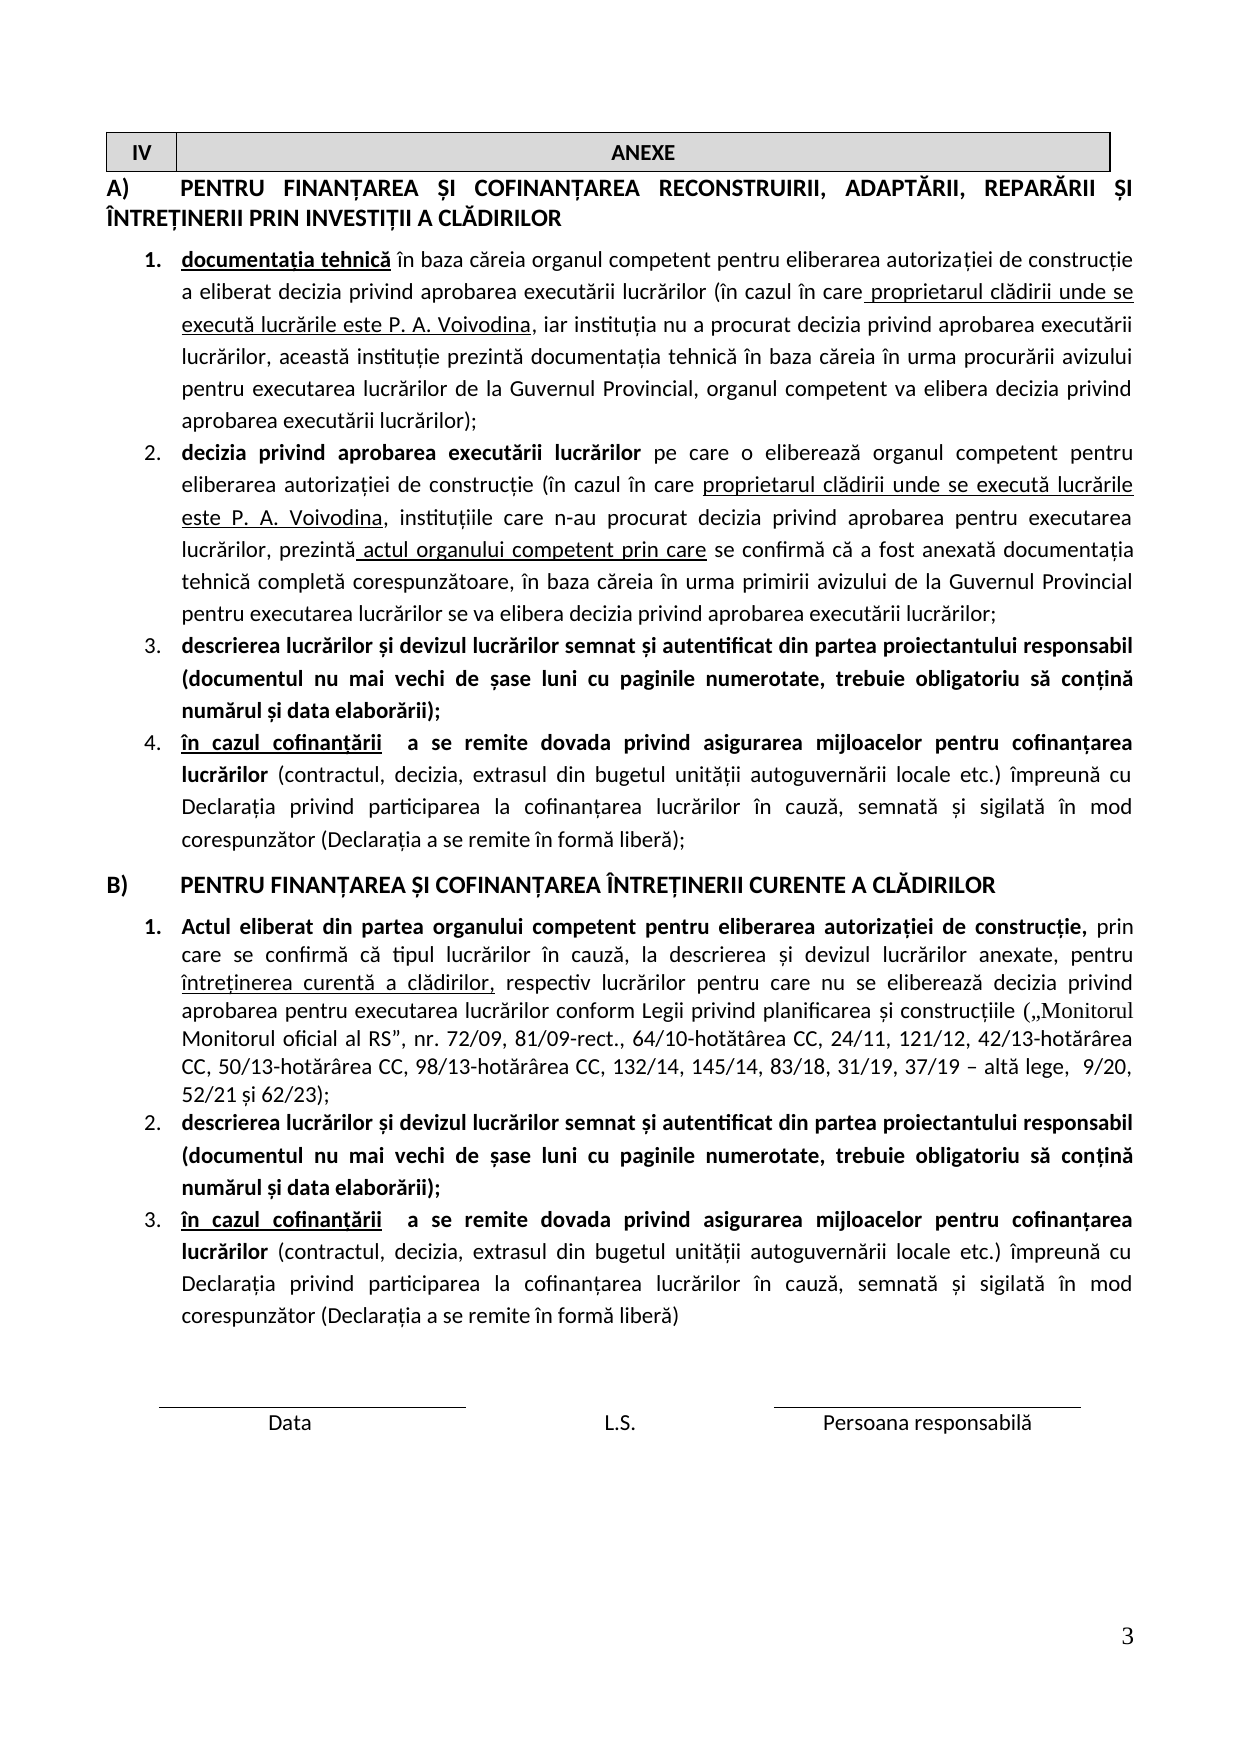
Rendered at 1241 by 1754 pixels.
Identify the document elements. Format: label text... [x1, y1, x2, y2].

table_header L.S. [466, 1407, 774, 1436]
list documentația tehnică în baza căreia organul competent pentru eliberarea autorizației de construcție a eliberat decizia privind aprobarea executării lucrărilor (în cazul în care proprietarul clădirii unde se execută lucrările este P. A. Voivodina, iar instituția nu a procurat decizia privind aprobarea executării lucrărilor, această instituție prezintă documentația tehnică în baza căreia în urma procurării avizului pentru executarea lucrărilor de la Guvernul Provincial, organul competent va elibera decizia privind aprobarea executării lucrărilor); [144, 245, 1134, 434]
text B) PENTRU FINANȚAREA ȘI COFINANȚAREA ÎNTREȚINERII CURENTE A CLĂDIRILOR [106, 869, 1134, 900]
table_header Data [159, 1408, 466, 1436]
table_header IV [107, 133, 176, 171]
list descrierea lucrărilor și devizul lucrărilor semnat și autentificat din partea proiectantului responsabil (documentul nu mai vechi de șase luni cu paginile numerotate, trebuie obligatoriu să conțină numărul şi data elaborării); [144, 632, 1134, 724]
list în cazul cofinanţării a se remite dovada privind asigurarea mijloacelor pentru cofinanţarea lucrărilor (contractul, decizia, extrasul din bugetul unităţii autoguvernării locale etc.) împreună cu Declaraţia privind participarea la cofinanţarea lucrărilor în cauză, semnată şi sigilată în mod corespunzător (Declaraţia a se remite în formă liberă) [144, 1205, 1134, 1330]
table_header Persoana responsabilă [774, 1408, 1081, 1436]
text A) PENTRU FINANȚAREA ȘI COFINANȚAREA RECONSTRUIRII, ADAPTĂRII, REPARĂRII ȘI ÎNTREȚINERII PRIN INVESTIȚII A CLĂDIRILOR [106, 172, 1134, 233]
list în cazul cofinanţării a se remite dovada privind asigurarea mijloacelor pentru cofinanţarea lucrărilor (contractul, decizia, extrasul din bugetul unităţii autoguvernării locale etc.) împreună cu Declaraţia privind participarea la cofinanţarea lucrărilor în cauză, semnată şi sigilată în mod corespunzător (Declaraţia a se remite în formă liberă); [144, 728, 1134, 853]
list descrierea lucrărilor și devizul lucrărilor semnat și autentificat din partea proiectantului responsabil (documentul nu mai vechi de șase luni cu paginile numerotate, trebuie obligatoriu să conțină numărul şi data elaborării); [144, 1108, 1134, 1201]
list Actul eliberat din partea organului competent pentru eliberarea autorizației de construcție, prin care se confirmă că tipul lucrărilor în cauză, la descrierea și devizul lucrărilor anexate, pentru întreținerea curentă a clădirilor, respectiv lucrărilor pentru care nu se eliberează decizia privind aprobarea pentru executarea lucrărilor conform Legii privind planificarea și construcțiile („Monitorul Monitorul oficial al RS”, nr. 72/09, 81/09-rect., 64/10-hotătârea CC, 24/11, 121/12, 42/13-hotărârea CC, 50/13-hotărârea CC, 98/13-hotărârea CC, 132/14, 145/14, 83/18, 31/19, 37/19 – altă lege, 9/20, 52/21 şi 62/23); [144, 912, 1134, 1108]
list decizia privind aprobarea executării lucrărilor pe care o eliberează organul competent pentru eliberarea autorizației de construcție (în cazul în care proprietarul clădirii unde se execută lucrările este P. A. Voivodina, instituțiile care n-au procurat decizia privind aprobarea pentru executarea lucrărilor, prezintă actul organului competent prin care se confirmă că a fost anexată documentația tehnică completă corespunzătoare, în baza căreia în urma primirii avizului de la Guvernul Provincial pentru executarea lucrărilor se va elibera decizia privind aprobarea executării lucrărilor; [144, 438, 1134, 627]
table_header ANEXE [177, 133, 1109, 171]
